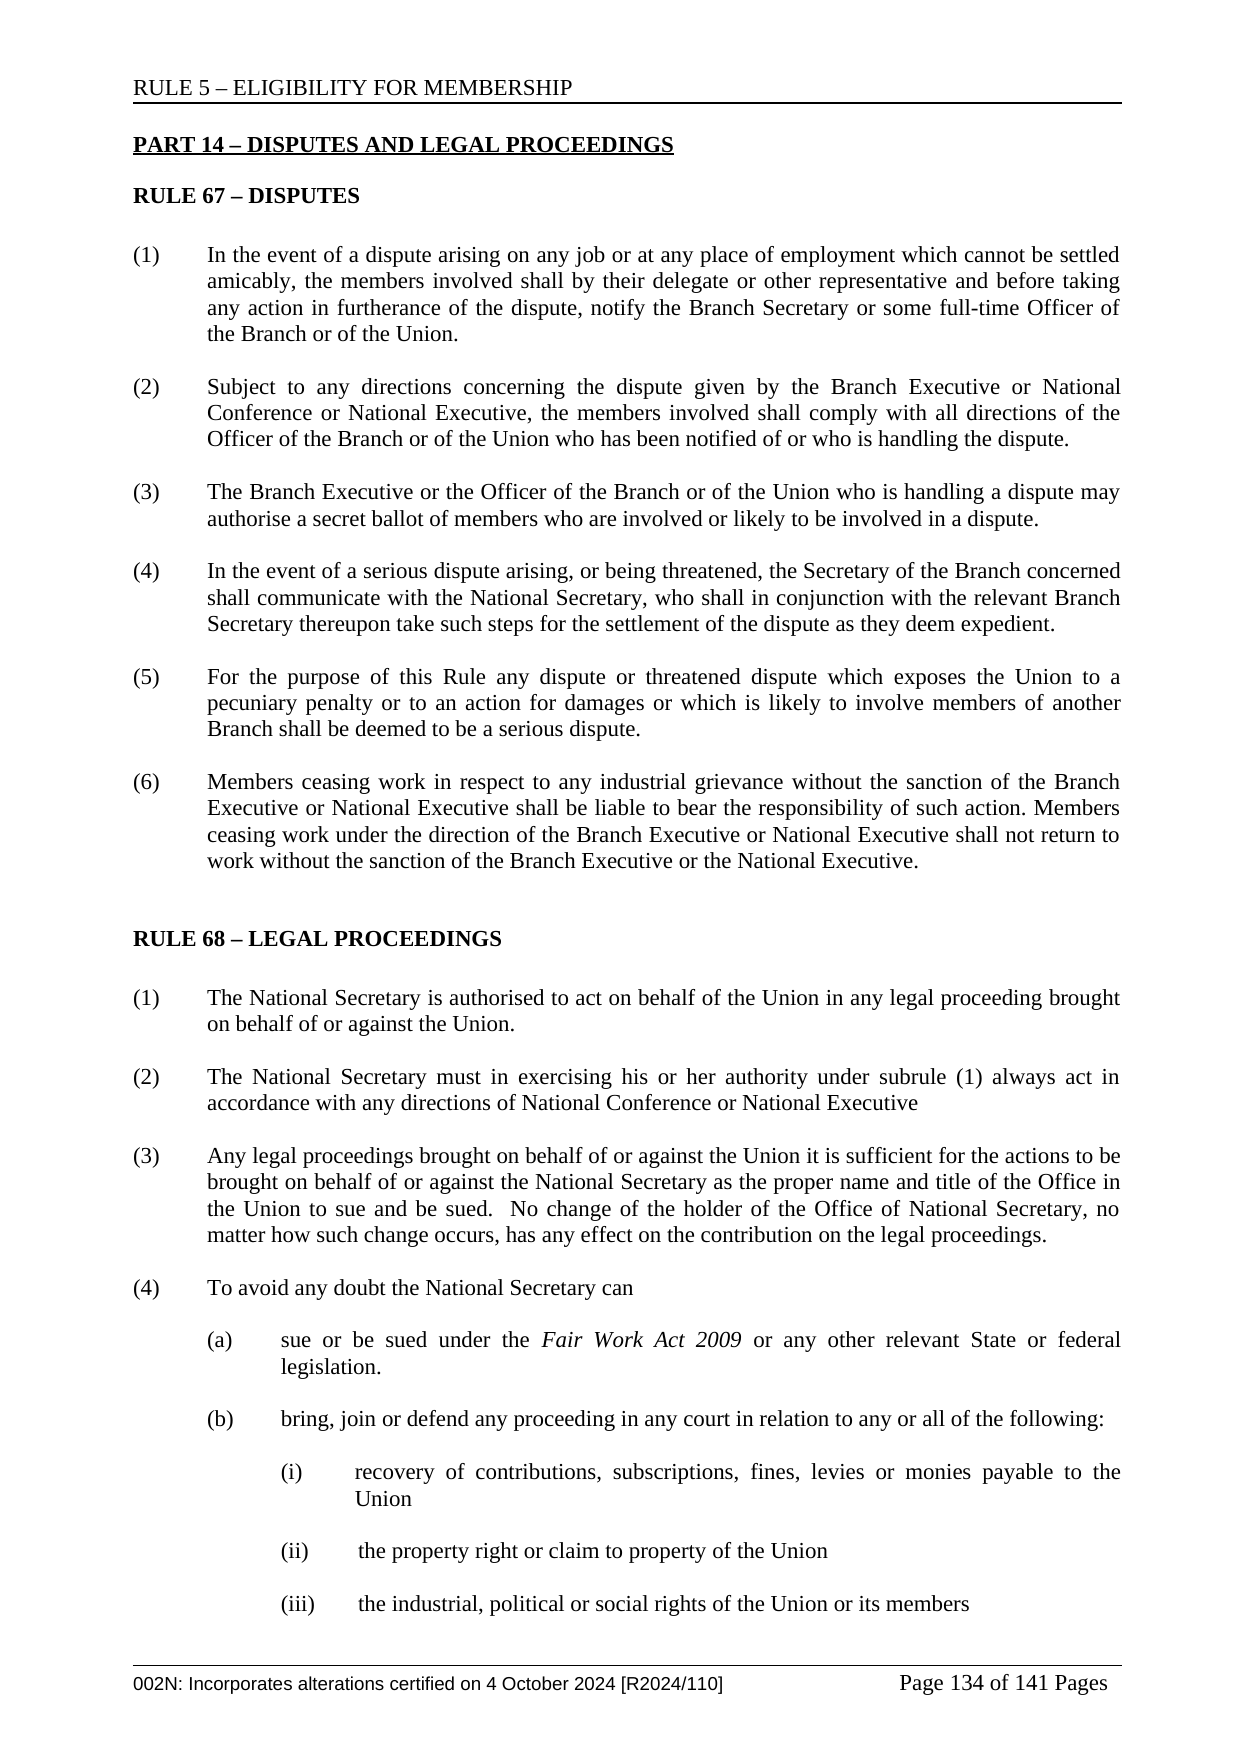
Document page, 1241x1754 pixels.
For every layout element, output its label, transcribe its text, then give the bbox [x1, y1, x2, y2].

text (4) To avoid any doubt the National Secretary can [133, 1274, 1122, 1300]
text (6) Members ceasing work in respect to any industrial grievance without the sanction of the Branch Executive or National Executive shall be liable to bear the responsibility of such action. Members ceasing work under the direction of the Branch Executive or National Executive shall not return to work without the sanction of the Branch Executive or the National Executive. [133, 768, 1122, 873]
text (3) The Branch Executive or the Officer of the Branch or of the Union who is handling a dispute may authorise a secret ballot of members who are involved or likely to be involved in a dispute. [133, 478, 1122, 531]
subtitle RULE 68 – LEGAL PROCEEDINGS [133, 925, 1122, 951]
text (2) The National Secretary must in exercising his or her authority under subrule (1) always act in accordance with any directions of National Conference or National Executive [133, 1063, 1122, 1116]
text (ii) the property right or claim to property of the Union [281, 1537, 1122, 1564]
text (4) In the event of a serious dispute arising, or being threatened, the Secretary of the Branch concerned shall communicate with the National Secretary, who shall in conjunction with the relevant Branch Secretary thereupon take such steps for the settlement of the dispute as they deem expedient. [133, 557, 1122, 636]
text (iii) the industrial, political or social rights of the Union or its members [281, 1590, 1122, 1616]
text (2) Subject to any directions concerning the dispute given by the Branch Executive or National Conference or National Executive, the members involved shall comply with all directions of the Officer of the Branch or of the Union who has been notified of or who is handling the dispute. [133, 373, 1122, 452]
text (1) In the event of a dispute arising on any job or at any place of employment which cannot be settled amicably, the members involved shall by their delegate or other representative and before taking any action in furtherance of the dispute, notify the Branch Secretary or some full-time Officer of the Branch or of the Union. [133, 241, 1122, 346]
text (1) The National Secretary is authorised to act on behalf of the Union in any legal proceeding brought on behalf of or against the Union. [133, 984, 1122, 1037]
subtitle RULE 67 – DISPUTES [133, 182, 1122, 208]
text (b) bring, join or defend any proceeding in any court in relation to any or all of the following: [207, 1406, 1122, 1432]
text (a) sue or be sued under the Fair Work Act 2009 or any other relevant State or federal legislation. [207, 1326, 1122, 1379]
subtitle PART 14 – DISPUTES AND LEGAL PROCEEDINGS [133, 131, 1122, 157]
text (3) Any legal proceedings brought on behalf of or against the Union it is sufficient for the actions to be brought on behalf of or against the National Secretary as the proper name and title of the Office in the Union to sue and be sued. No change of the holder of the Office of National Secretary, no matter how such change occurs, has any effect on the contribution on the legal proceedings. [133, 1142, 1122, 1247]
text (i) recovery of contributions, subscriptions, fines, levies or monies payable to the Union [281, 1458, 1122, 1511]
text (5) For the purpose of this Rule any dispute or threatened dispute which exposes the Union to a pecuniary penalty or to an action for damages or which is likely to involve members of another Branch shall be deemed to be a serious dispute. [133, 663, 1122, 742]
